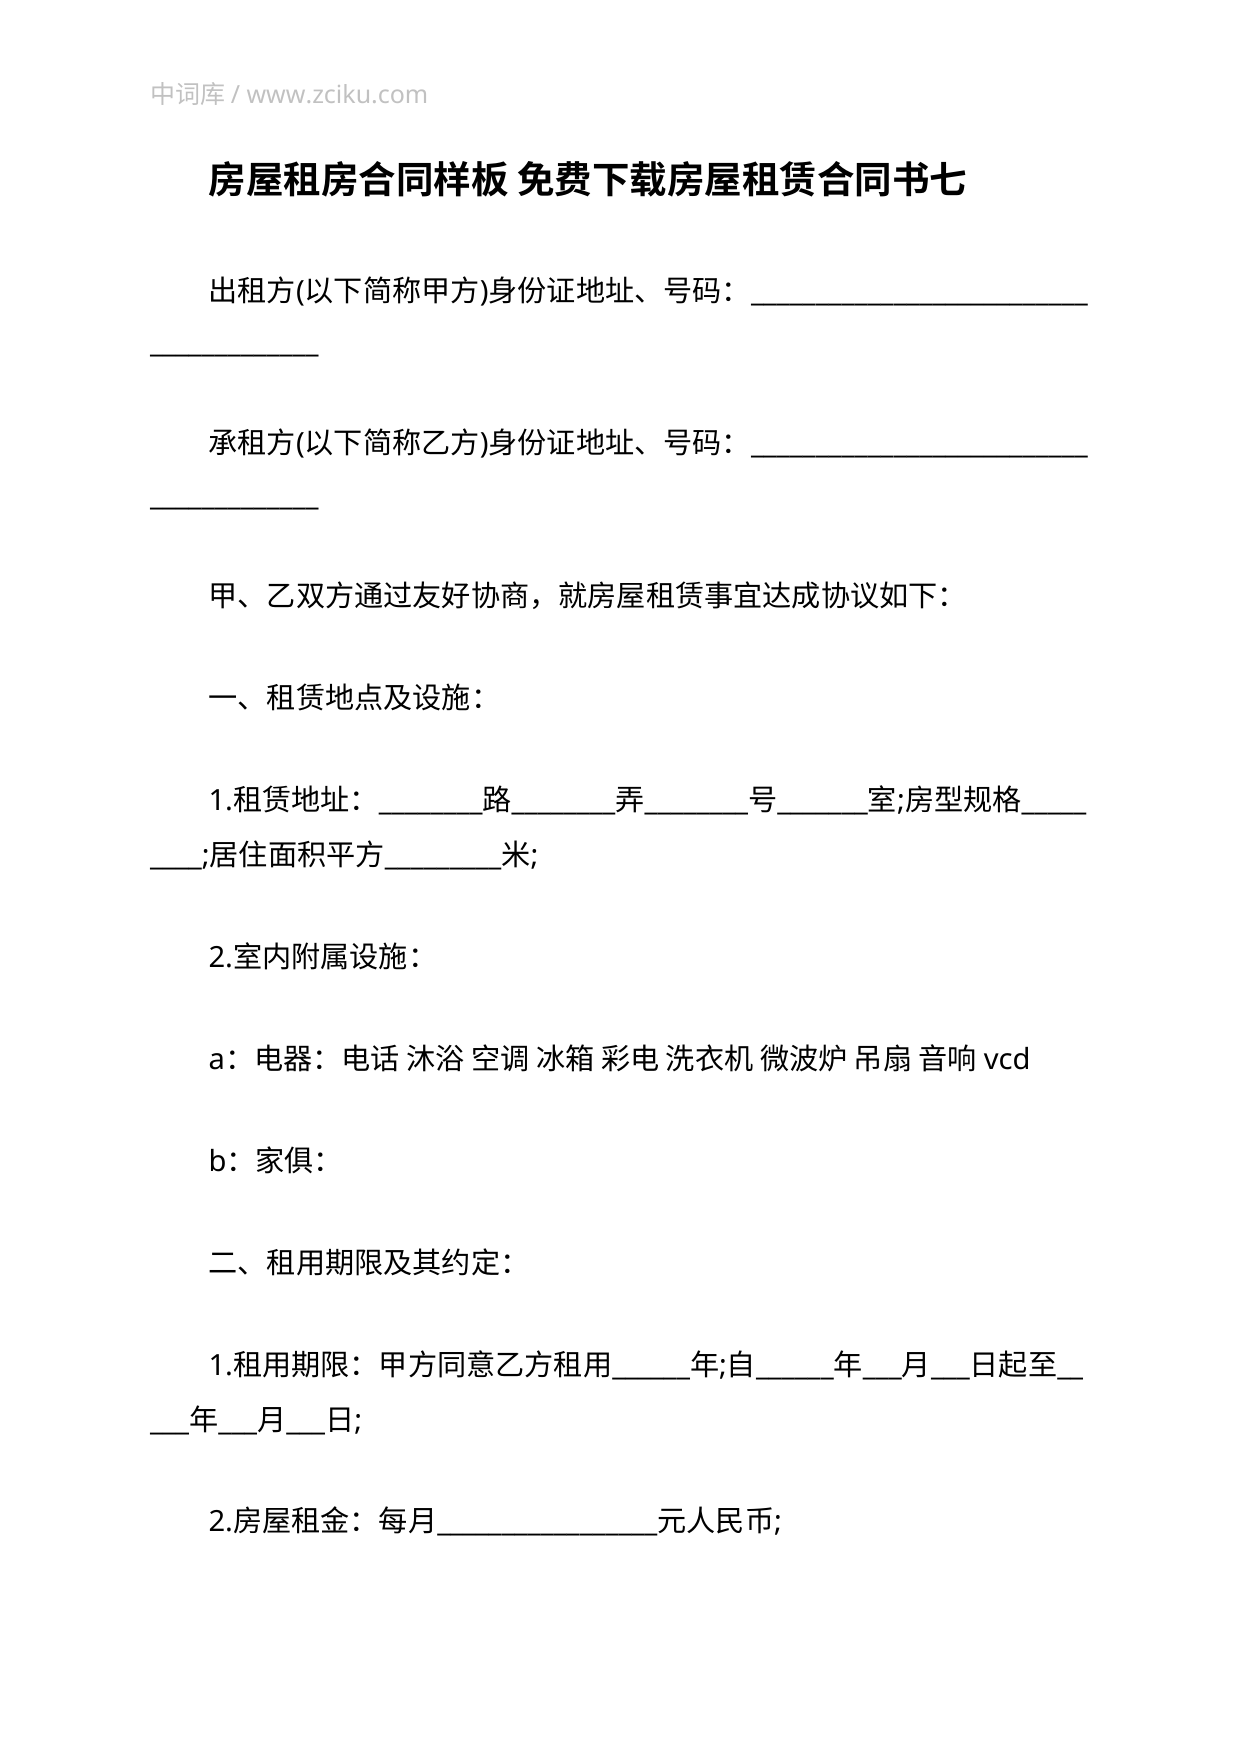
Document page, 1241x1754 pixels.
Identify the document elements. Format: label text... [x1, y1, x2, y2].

text 二、租用期限及其约定： [150, 1239, 1090, 1282]
text 承租方(以下简称乙方)身份证地址、号码：_______________________________________ [150, 420, 1090, 514]
text 2.房屋租金：每月_________________元人民币; [150, 1498, 1090, 1540]
text b：家俱： [150, 1137, 1090, 1180]
text 1.租赁地址：________路________弄________号_______室;房型规格_________;居住面积平方_________米; [150, 776, 1090, 874]
text 出租方(以下简称甲方)身份证地址、号码：_______________________________________ [150, 267, 1090, 361]
text 2.室内附属设施： [150, 933, 1090, 976]
text 甲、乙双方通过友好协商，就房屋租赁事宜达成协议如下： [150, 573, 1090, 615]
text 房屋租房合同样板 免费下载房屋租赁合同书七 [150, 150, 1090, 204]
text 一、租赁地点及设施： [150, 674, 1090, 717]
text 1.租用期限：甲方同意乙方租用______年;自______年___月___日起至_____年___月___日; [150, 1341, 1090, 1438]
text a：电器：电话 沐浴 空调 冰箱 彩电 洗衣机 微波炉 吊扇 音响 vcd [150, 1035, 1090, 1078]
